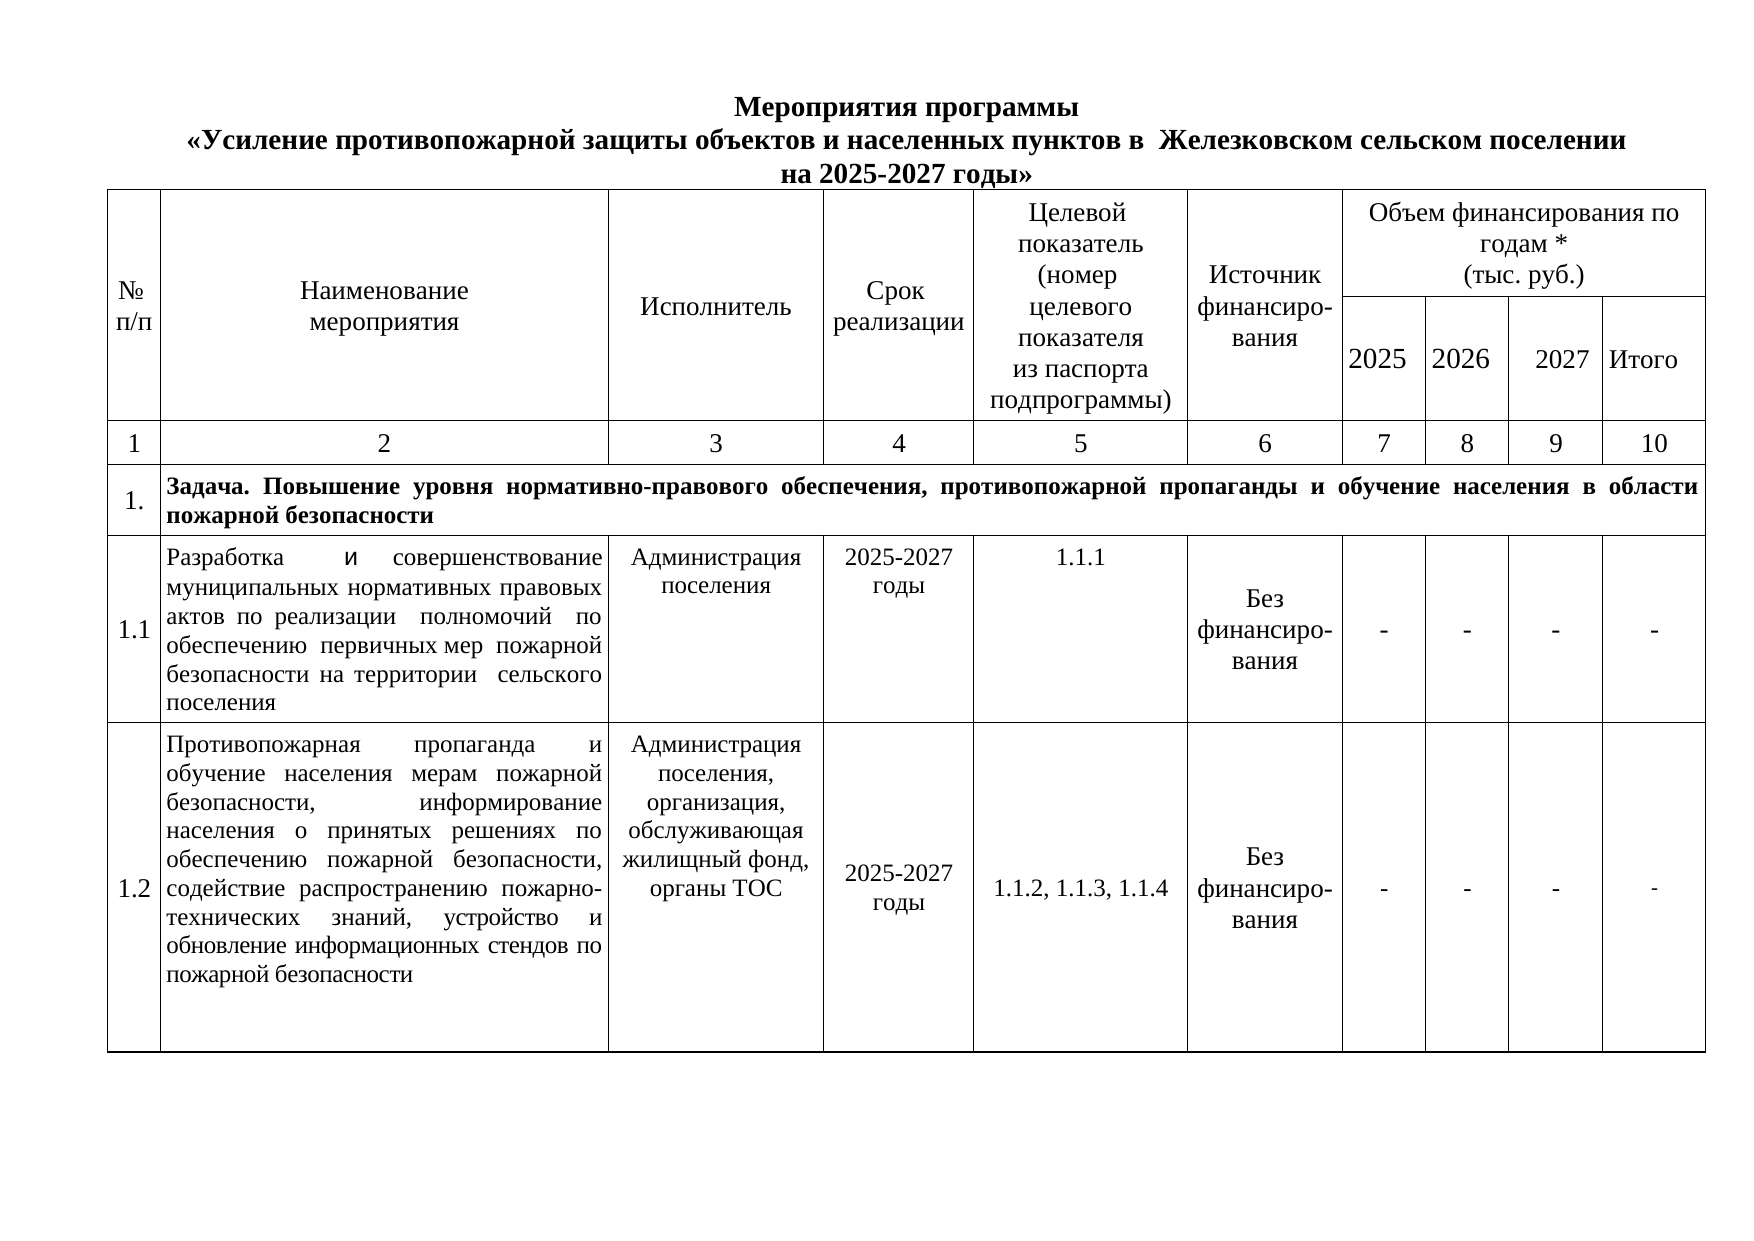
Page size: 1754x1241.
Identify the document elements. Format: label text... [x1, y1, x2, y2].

table_cell Противопожарная пропаганда и обучение населения мерам пожарной безопасности, информирование населения о принятых решениях по обеспечению пожарной безопасности, содействие распространению пожарно-технических знаний, устройство и обновление информационных стендов по пожарной безопасности [161, 723, 608, 1051]
table_cell Без финансиро-вания [1188, 723, 1342, 1051]
table_cell - [1343, 723, 1425, 1051]
table_cell 2027 [1509, 297, 1602, 420]
table_header Исполнитель [609, 190, 823, 420]
table_cell - [1603, 723, 1705, 1051]
table_cell 10 [1603, 421, 1705, 464]
table_cell 4 [824, 421, 973, 464]
table_header Объем финансирования по годам * (тыс. руб.) [1343, 190, 1705, 296]
table_cell 1 [108, 421, 160, 464]
table_cell 3 [609, 421, 823, 464]
table_cell 1.1.1 [974, 536, 1187, 722]
table_cell 2025-2027 годы [824, 536, 973, 722]
table_cell 1. [108, 465, 160, 535]
table_cell 2 [161, 421, 608, 464]
table_cell 6 [1188, 421, 1342, 464]
table_cell 1.2 [108, 723, 160, 1051]
table_cell Администрация поселения [609, 536, 823, 722]
table_cell Разработка и совершенствование муниципальных нормативных правовых актов по реализации полномочий по обеспечению первичных мер пожарной безопасности на территории сельского поселения [161, 536, 608, 722]
table_cell 5 [974, 421, 1187, 464]
table_cell - [1603, 536, 1705, 722]
table_cell 1.1 [108, 536, 160, 722]
table_cell Без финансиро-вания [1188, 536, 1342, 722]
table_cell 2025-2027 годы [824, 723, 973, 1051]
text Мероприятия программы [118, 89, 1695, 122]
table_cell - [1343, 536, 1425, 722]
table_cell Администрация поселения, организация, обслуживающая жилищный фонд, органы ТОС [609, 723, 823, 1051]
table_cell 1.1.2, 1.1.3, 1.1.4 [974, 723, 1187, 1051]
table_header Наименование мероприятия [161, 190, 608, 420]
table_header Срок реализации [824, 190, 973, 420]
table_cell - [1509, 723, 1602, 1051]
table_cell 2026 [1426, 297, 1508, 420]
table_cell - [1509, 536, 1602, 722]
table_cell 8 [1426, 421, 1508, 464]
table_cell 7 [1343, 421, 1425, 464]
text «Усиление противопожарной защиты объектов и населенных пунктов в Железковском сельском поселении [118, 122, 1695, 156]
table_cell - [1426, 536, 1508, 722]
table_cell Задача. Повышение уровня нормативно-правового обеспечения, противопожарной пропаганды и обучение населения в области пожарной безопасности [161, 465, 1705, 535]
table_header Целевой показатель (номер целевого показателя из паспорта подпрограммы) [974, 190, 1187, 420]
text на 2025-2027 годы» [118, 156, 1695, 189]
table_header № п/п [108, 190, 160, 420]
table_cell 9 [1509, 421, 1602, 464]
table_cell 2025 [1343, 297, 1425, 420]
table_cell Итого [1603, 297, 1705, 420]
table_cell - [1426, 723, 1508, 1051]
table_header Источник финансиро-вания [1188, 190, 1342, 420]
